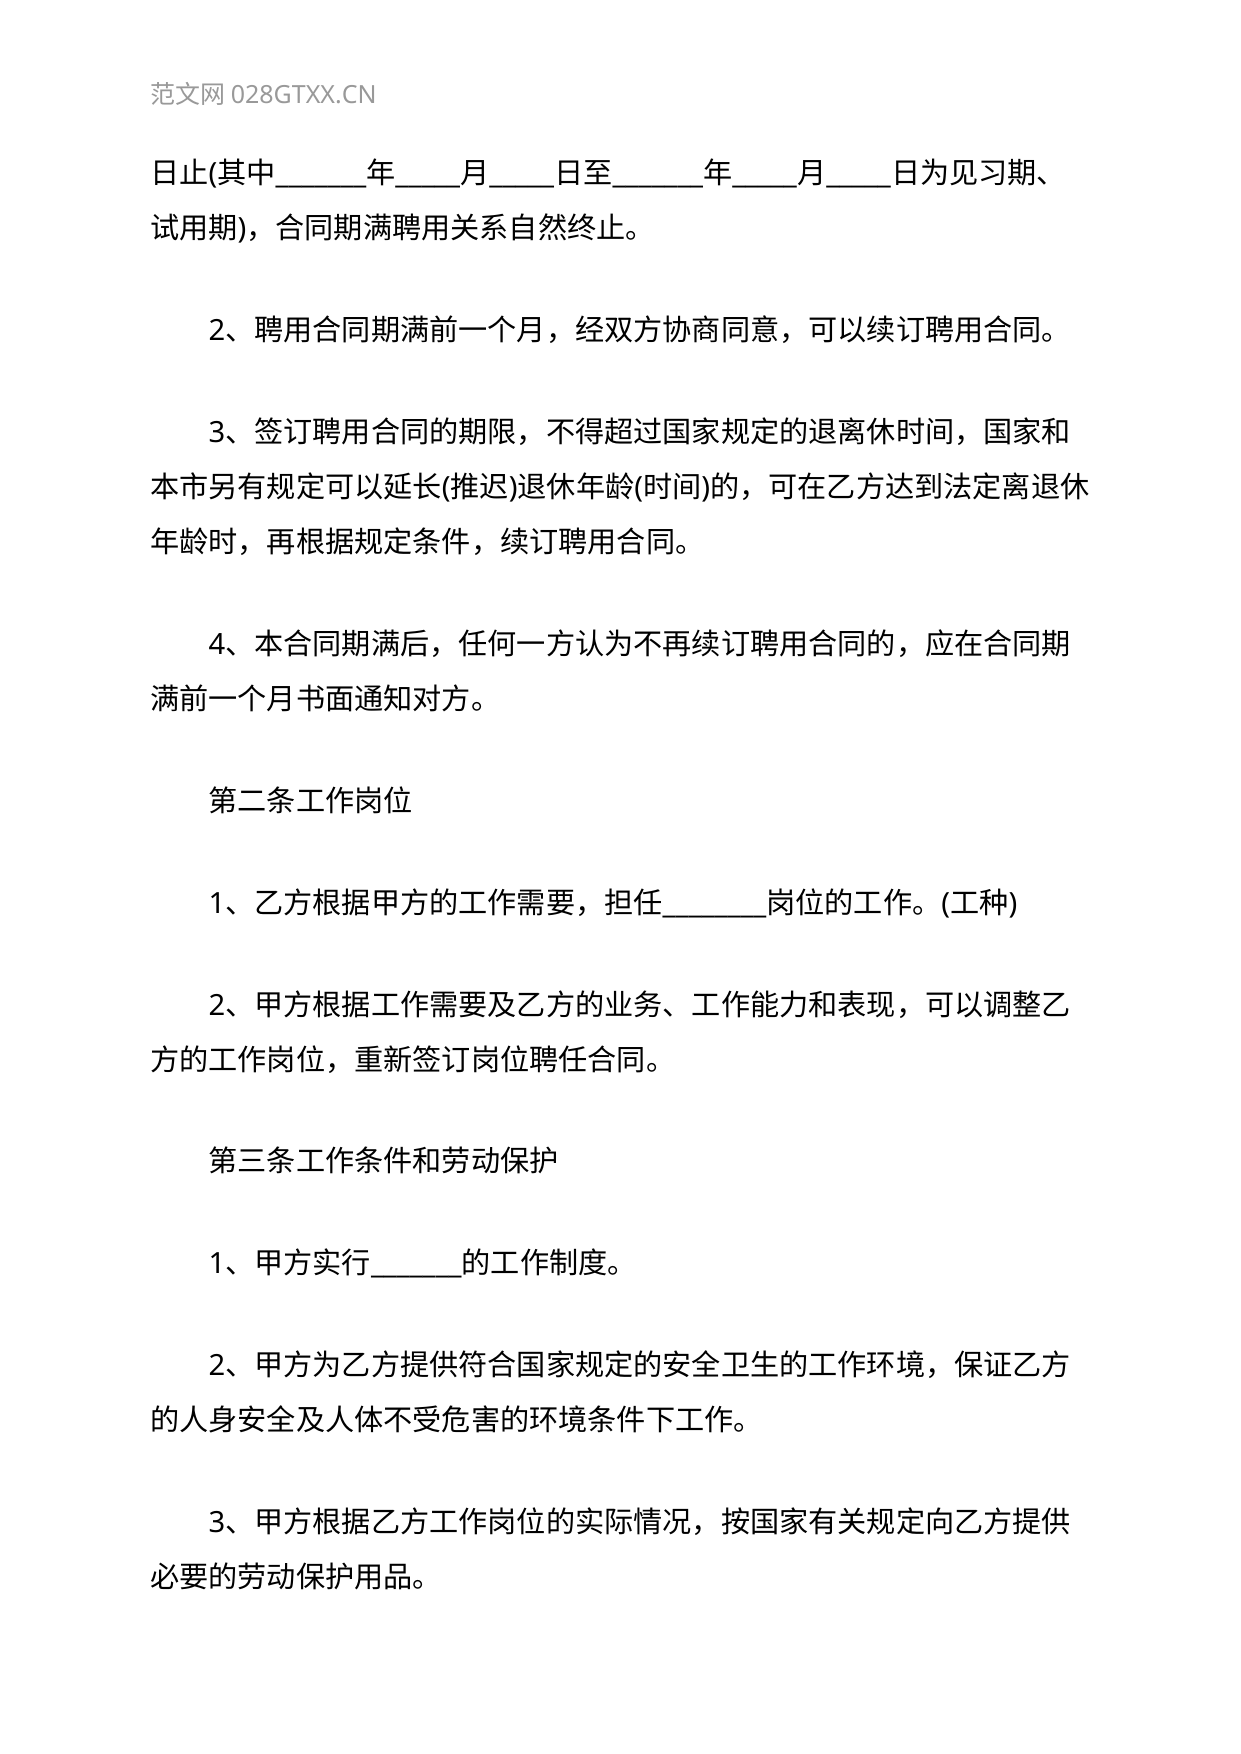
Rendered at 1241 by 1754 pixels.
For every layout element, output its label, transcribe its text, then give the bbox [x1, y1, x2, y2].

text 2、聘用合同期满前一个月，经双方协商同意，可以续订聘用合同。 [150, 307, 1090, 349]
text 1、甲方实行_______的工作制度。 [150, 1240, 1090, 1282]
text 第三条工作条件和劳动保护 [150, 1138, 1090, 1180]
text 2、甲方根据工作需要及乙方的业务、工作能力和表现，可以调整乙方的工作岗位，重新签订岗位聘任合同。 [150, 981, 1090, 1078]
text 3、甲方根据乙方工作岗位的实际情况，按国家有关规定向乙方提供必要的劳动保护用品。 [150, 1498, 1090, 1596]
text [150, 150, 1090, 247]
text 第二条工作岗位 [150, 777, 1090, 820]
text 4、本合同期满后，任何一方认为不再续订聘用合同的，应在合同期满前一个月书面通知对方。 [150, 621, 1090, 718]
text 2、甲方为乙方提供符合国家规定的安全卫生的工作环境，保证乙方的人身安全及人体不受危害的环境条件下工作。 [150, 1342, 1090, 1439]
text 1、乙方根据甲方的工作需要，担任________岗位的工作。(工种) [150, 879, 1090, 922]
text 3、签订聘用合同的期限，不得超过国家规定的退离休时间，国家和本市另有规定可以延长(推迟)退休年龄(时间)的，可在乙方达到法定离退休年龄时，再根据规定条件，续订聘用合同。 [150, 409, 1090, 561]
